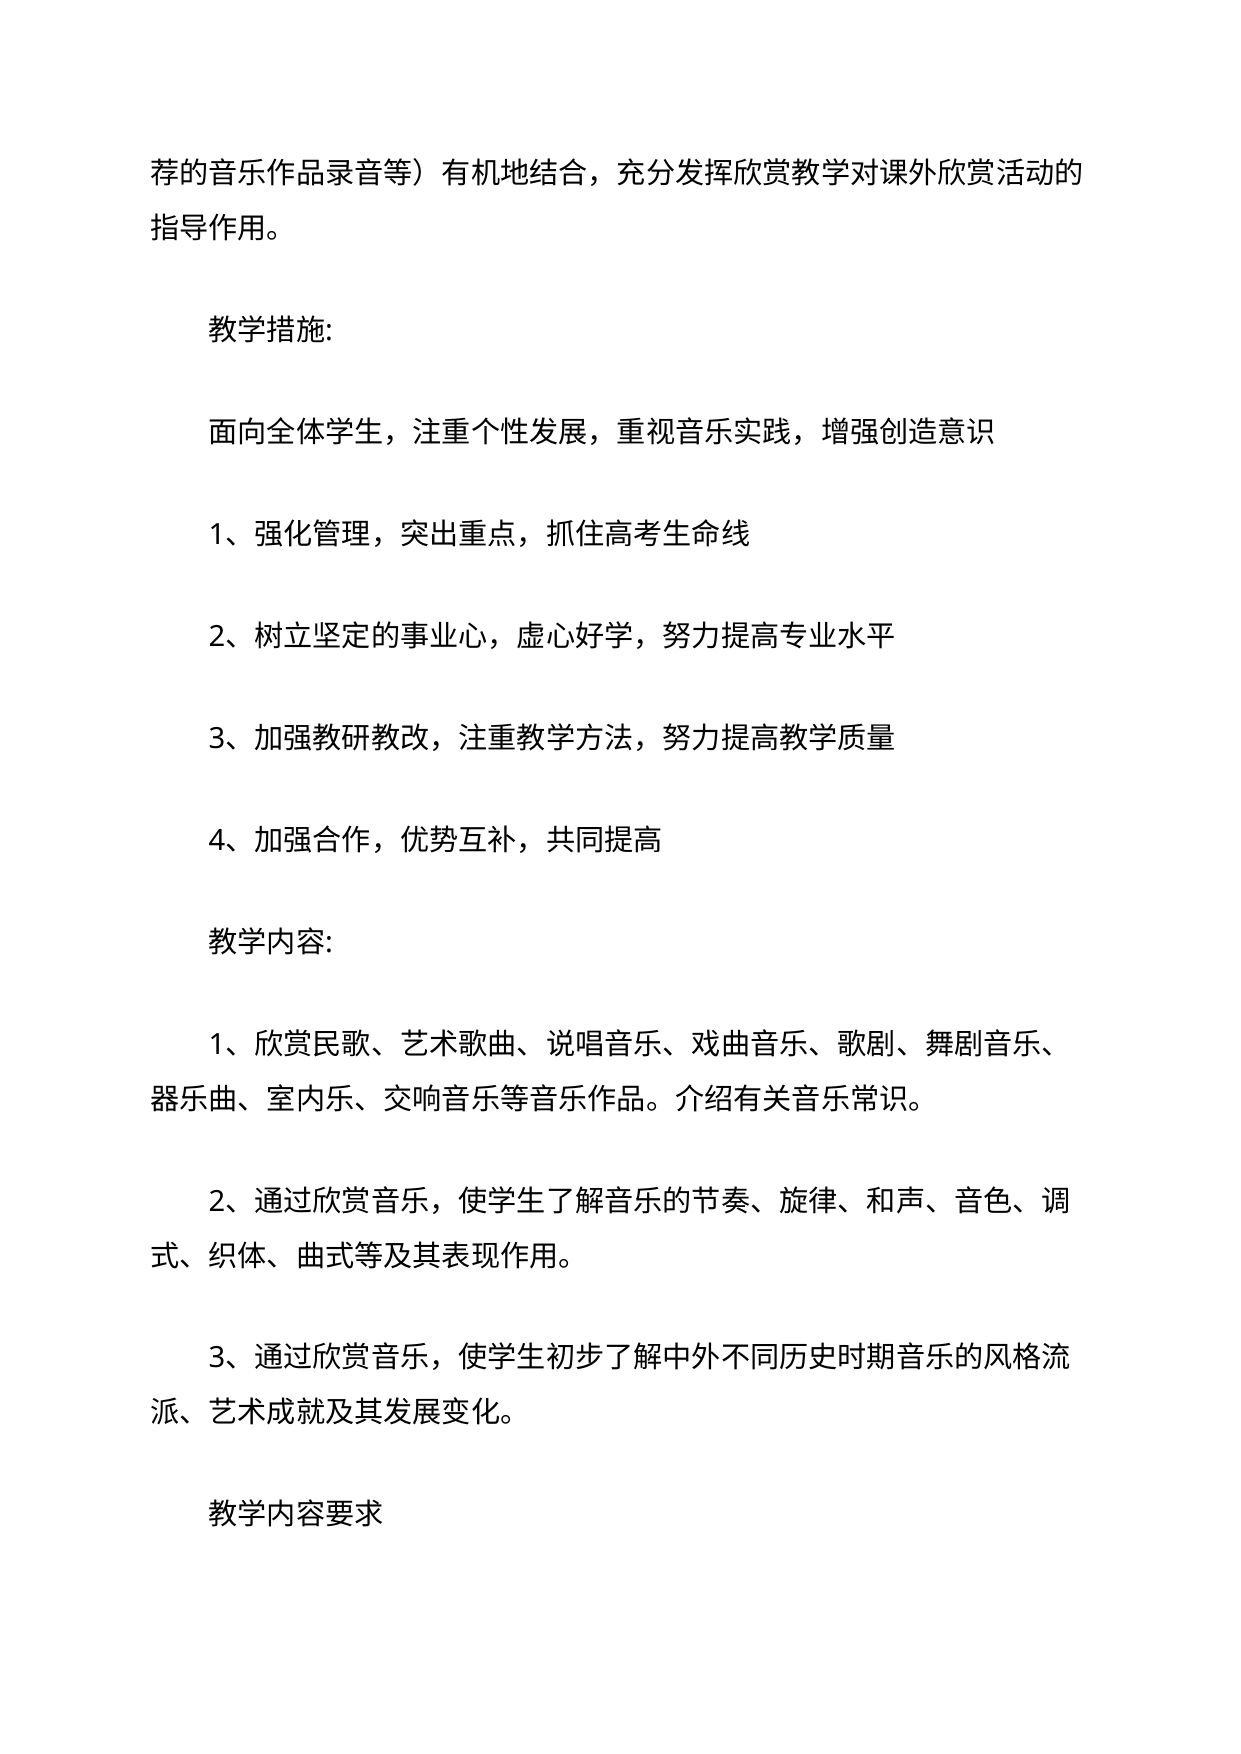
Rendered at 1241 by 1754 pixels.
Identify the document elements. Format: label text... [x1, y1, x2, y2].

text 1、强化管理，突出重点，抓住高考生命线 [150, 510, 1090, 553]
text 面向全体学生，注重个性发展，重视音乐实践，增强创造意识 [150, 409, 1090, 451]
text 教学措施: [150, 307, 1090, 349]
text 教学内容要求 [150, 1491, 1090, 1533]
text 2、通过欣赏音乐，使学生了解音乐的节奏、旋律、和声、音色、调式、织体、曲式等及其表现作用。 [150, 1177, 1090, 1274]
text 教学内容: [150, 918, 1090, 961]
text 2、树立坚定的事业心，虚心好学，努力提高专业水平 [150, 612, 1090, 655]
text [150, 150, 1090, 247]
text 1、欣赏民歌、艺术歌曲、说唱音乐、戏曲音乐、歌剧、舞剧音乐、器乐曲、室内乐、交响音乐等音乐作品。介绍有关音乐常识。 [150, 1020, 1090, 1118]
text 4、加强合作，优势互补，共同提高 [150, 816, 1090, 859]
text 3、加强教研教改，注重教学方法，努力提高教学质量 [150, 714, 1090, 757]
text 3、通过欣赏音乐，使学生初步了解中外不同历史时期音乐的风格流派、艺术成就及其发展变化。 [150, 1334, 1090, 1431]
